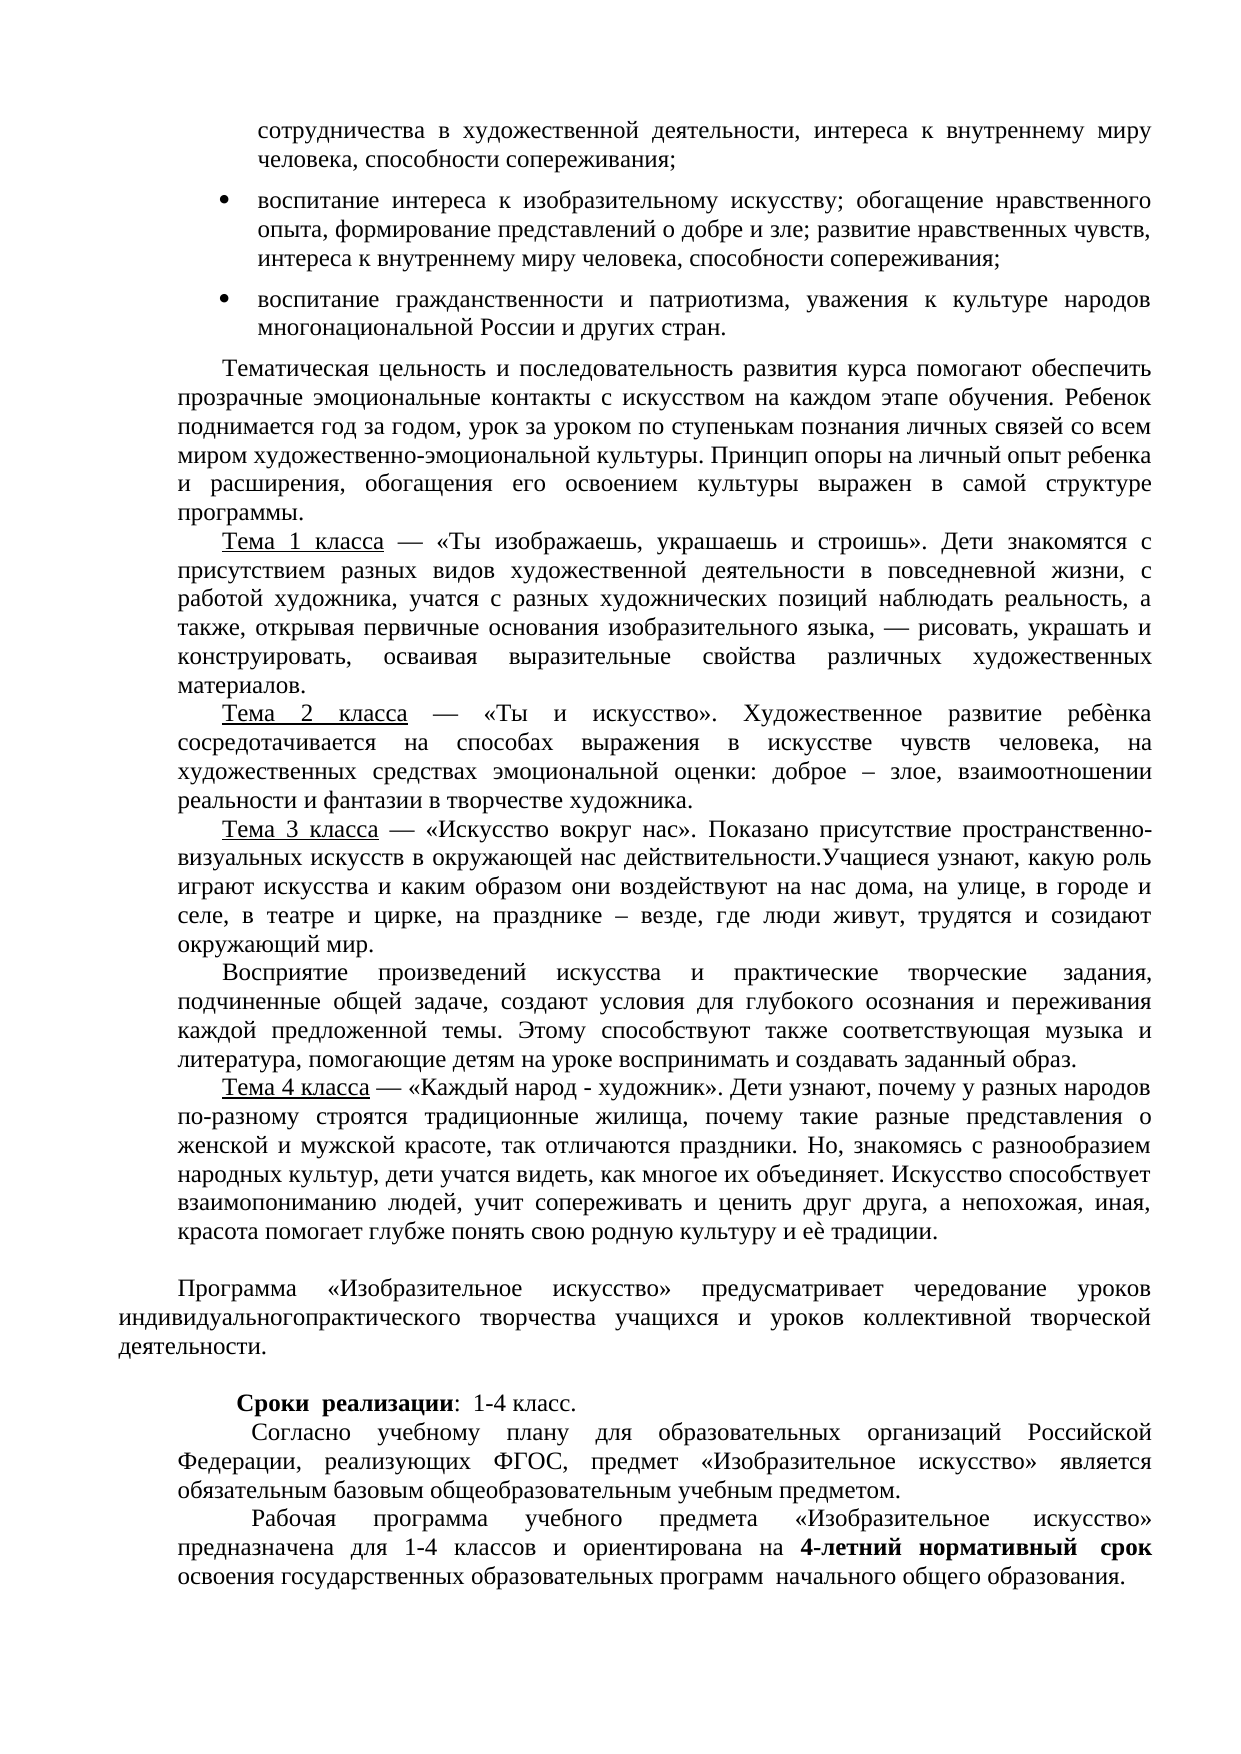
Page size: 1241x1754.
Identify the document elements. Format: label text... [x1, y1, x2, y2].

text Восприятие произведений искусства и практические творческие задания, подчиненные общей задаче, создают условия для глубокого осознания и переживания каждой предложенной темы. Этому способствуют также соответствующая музыка и литература, помогающие детям на уроке воспринимать и создавать заданный образ. [177, 957, 1152, 1072]
text Тема 2 класса — «Ты и искусство». Художественное развитие ребѐнка сосредотачивается на способах выражения в искусстве чувств человека, на художественных средствах эмоциональной оценки: доброе – злое, взаимоотношении реальности и фантазии в творчестве художника. [177, 698, 1152, 813]
text Тема 3 класса — «Искусство вокруг нас». Показано присутствие пространственно- визуальных искусств в окружающей нас действительности.Учащиеся узнают, какую роль играют искусства и каким образом они воздействуют на нас дома, на улице, в городе и селе, в театре и цирке, на празднике – везде, где люди живут, трудятся и созидают окружающий мир. [177, 814, 1152, 957]
list воспитание гражданственности и патриотизма, уважения к культуре народов многонациональной России и других стран. [220, 284, 1151, 341]
text Тема 4 класса — «Каждый народ - художник». Дети узнают, почему у разных народов по-разному строятся традиционные жилища, почему такие разные представления о женской и мужской красоте, так отличаются праздники. Но, знакомясь с разнообразием народных культур, дети учатся видеть, как многое их объединяет. Искусство способствует взаимопониманию людей, учит сопереживать и ценить друг друга, а непохожая, иная, красота помогает глубже понять свою родную культуру и еѐ традиции. [177, 1072, 1152, 1245]
text Согласно учебному плану для образовательных организаций Российской Федерации, реализующих ФГОС, предмет «Изобразительное искусство» является обязательным базовым общеобразовательным учебным предметом. [177, 1417, 1152, 1503]
text Тематическая цельность и последовательность развития курса помогают обеспечить прозрачные эмоциональные контакты с искусством на каждом этапе обучения. Ребенок поднимается год за годом, урок за уроком по ступенькам познания личных связей со всем миром художественно-эмоциональной культуры. Принцип опоры на личный опыт ребенка и расширения, обогащения его освоением культуры выражен в самой структуре программы. [177, 353, 1152, 526]
text Рабочая программа учебного предмета «Изобразительное искусство» предназначена для 1-4 классов и ориентирована на 4-летний нормативный срок освоения государственных образовательных программ начального общего образования. [177, 1503, 1152, 1590]
text сотрудничества в художественной деятельности, интереса к внутреннему миру человека, способности сопереживания; [257, 115, 1151, 173]
text Сроки реализации: 1-4 класс. [236, 1388, 1165, 1417]
list воспитание интереса к изобразительному искусству; обогащение нравственного опыта, формирование представлений о добре и зле; развитие нравственных чувств, интереса к внутреннему миру человека, способности сопереживания; [220, 185, 1152, 272]
text Тема 1 класса — «Ты изображаешь, украшаешь и строишь». Дети знакомятся с присутствием разных видов художественной деятельности в повседневной жизни, с работой художника, учатся с разных художнических позиций наблюдать реальность, а также, открывая первичные основания изобразительного языка, — рисовать, украшать и конструировать, осваивая выразительные свойства различных художественных материалов. [177, 526, 1152, 698]
text Программа «Изобразительное искусство» предусматривает чередование уроков индивидуальногопрактического творчества учащихся и уроков коллективной творческой деятельности. [118, 1273, 1151, 1360]
